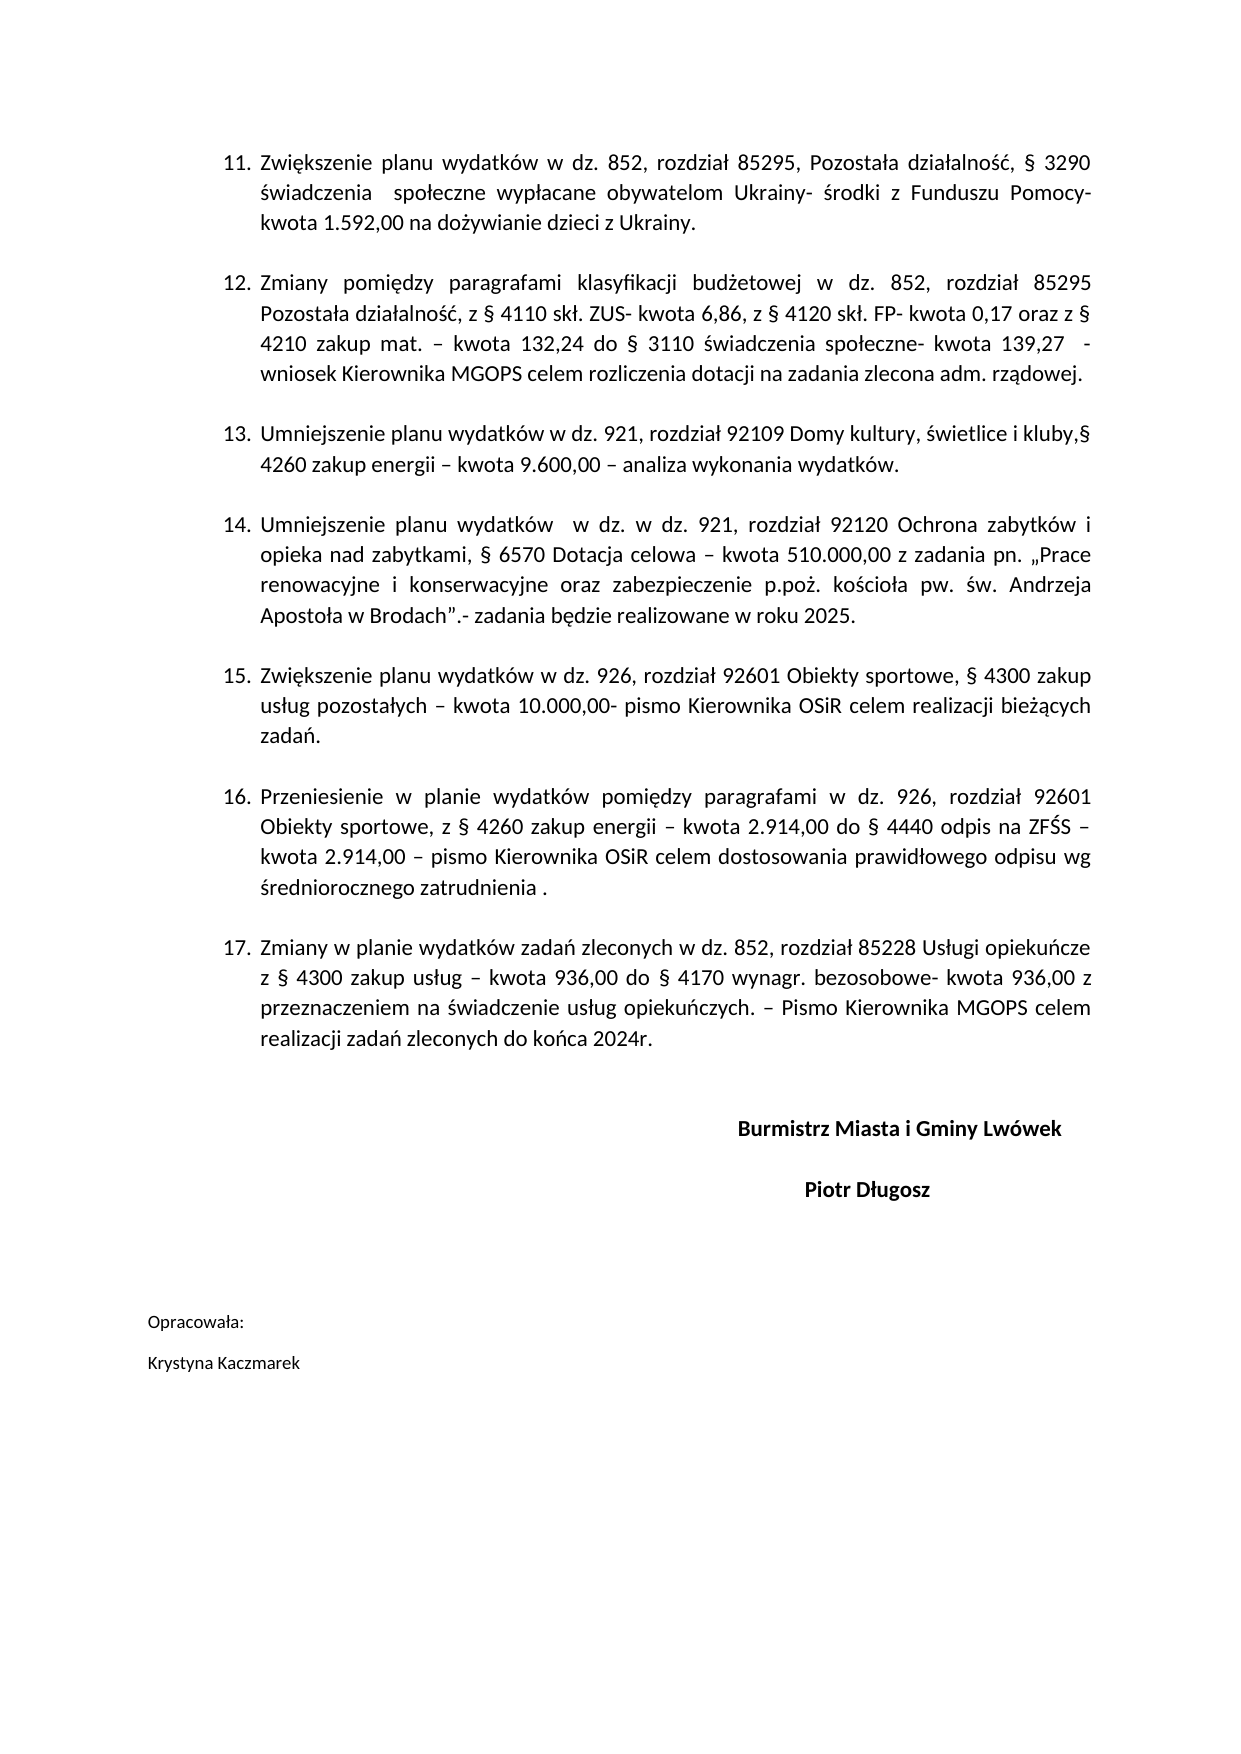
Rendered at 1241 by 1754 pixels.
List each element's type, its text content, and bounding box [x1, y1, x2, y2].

text Opracowała: [148, 1310, 1093, 1333]
list Piotr Długosz [738, 1175, 1093, 1203]
list Zmiany w planie wydatków zadań zleconych w dz. 852, rozdział 85228 Usługi opiekuńcze z § 4300 zakup usług – kwota 936,00 do § 4170 wynagr. bezosobowe- kwota 936,00 z przeznaczeniem na świadczenie usług opiekuńczych. – Pismo Kierownika MGOPS celem realizacji zadań zleconych do końca 2024r. [223, 933, 1093, 1052]
list Umniejszenie planu wydatków w dz. w dz. 921, rozdział 92120 Ochrona zabytków i opieka nad zabytkami, § 6570 Dotacja celowa – kwota 510.000,00 z zadania pn. „Prace renowacyjne i konserwacyjne oraz zabezpieczenie p.poż. kościoła pw. św. Andrzeja Apostoła w Brodach”.- zadania będzie realizowane w roku 2025. [223, 510, 1093, 629]
list Umniejszenie planu wydatków w dz. 921, rozdział 92109 Domy kultury, świetlice i kluby,§ 4260 zakup energii – kwota 9.600,00 – analiza wykonania wydatków. [223, 419, 1093, 478]
list Zwiększenie planu wydatków w dz. 926, rozdział 92601 Obiekty sportowe, § 4300 zakup usług pozostałych – kwota 10.000,00- pismo Kierownika OSiR celem realizacji bieżących zadań. [223, 661, 1093, 749]
list Burmistrz Miasta i Gminy Lwówek [738, 1114, 1093, 1142]
list Zmiany pomiędzy paragrafami klasyfikacji budżetowej w dz. 852, rozdział 85295 Pozostała działalność, z § 4110 skł. ZUS- kwota 6,86, z § 4120 skł. FP- kwota 0,17 oraz z § 4210 zakup mat. – kwota 132,24 do § 3110 świadczenia społeczne- kwota 139,27 - wniosek Kierownika MGOPS celem rozliczenia dotacji na zadania zlecona adm. rządowej. [223, 268, 1093, 387]
text Krystyna Kaczmarek [148, 1351, 1093, 1374]
list Przeniesienie w planie wydatków pomiędzy paragrafami w dz. 926, rozdział 92601 Obiekty sportowe, z § 4260 zakup energii – kwota 2.914,00 do § 4440 odpis na ZFŚS – kwota 2.914,00 – pismo Kierownika OSiR celem dostosowania prawidłowego odpisu wg średniorocznego zatrudnienia . [223, 782, 1093, 901]
list Zwiększenie planu wydatków w dz. 852, rozdział 85295, Pozostała działalność, § 3290 świadczenia społeczne wypłacane obywatelom Ukrainy- środki z Funduszu Pomocy- kwota 1.592,00 na dożywianie dzieci z Ukrainy. [223, 148, 1093, 236]
